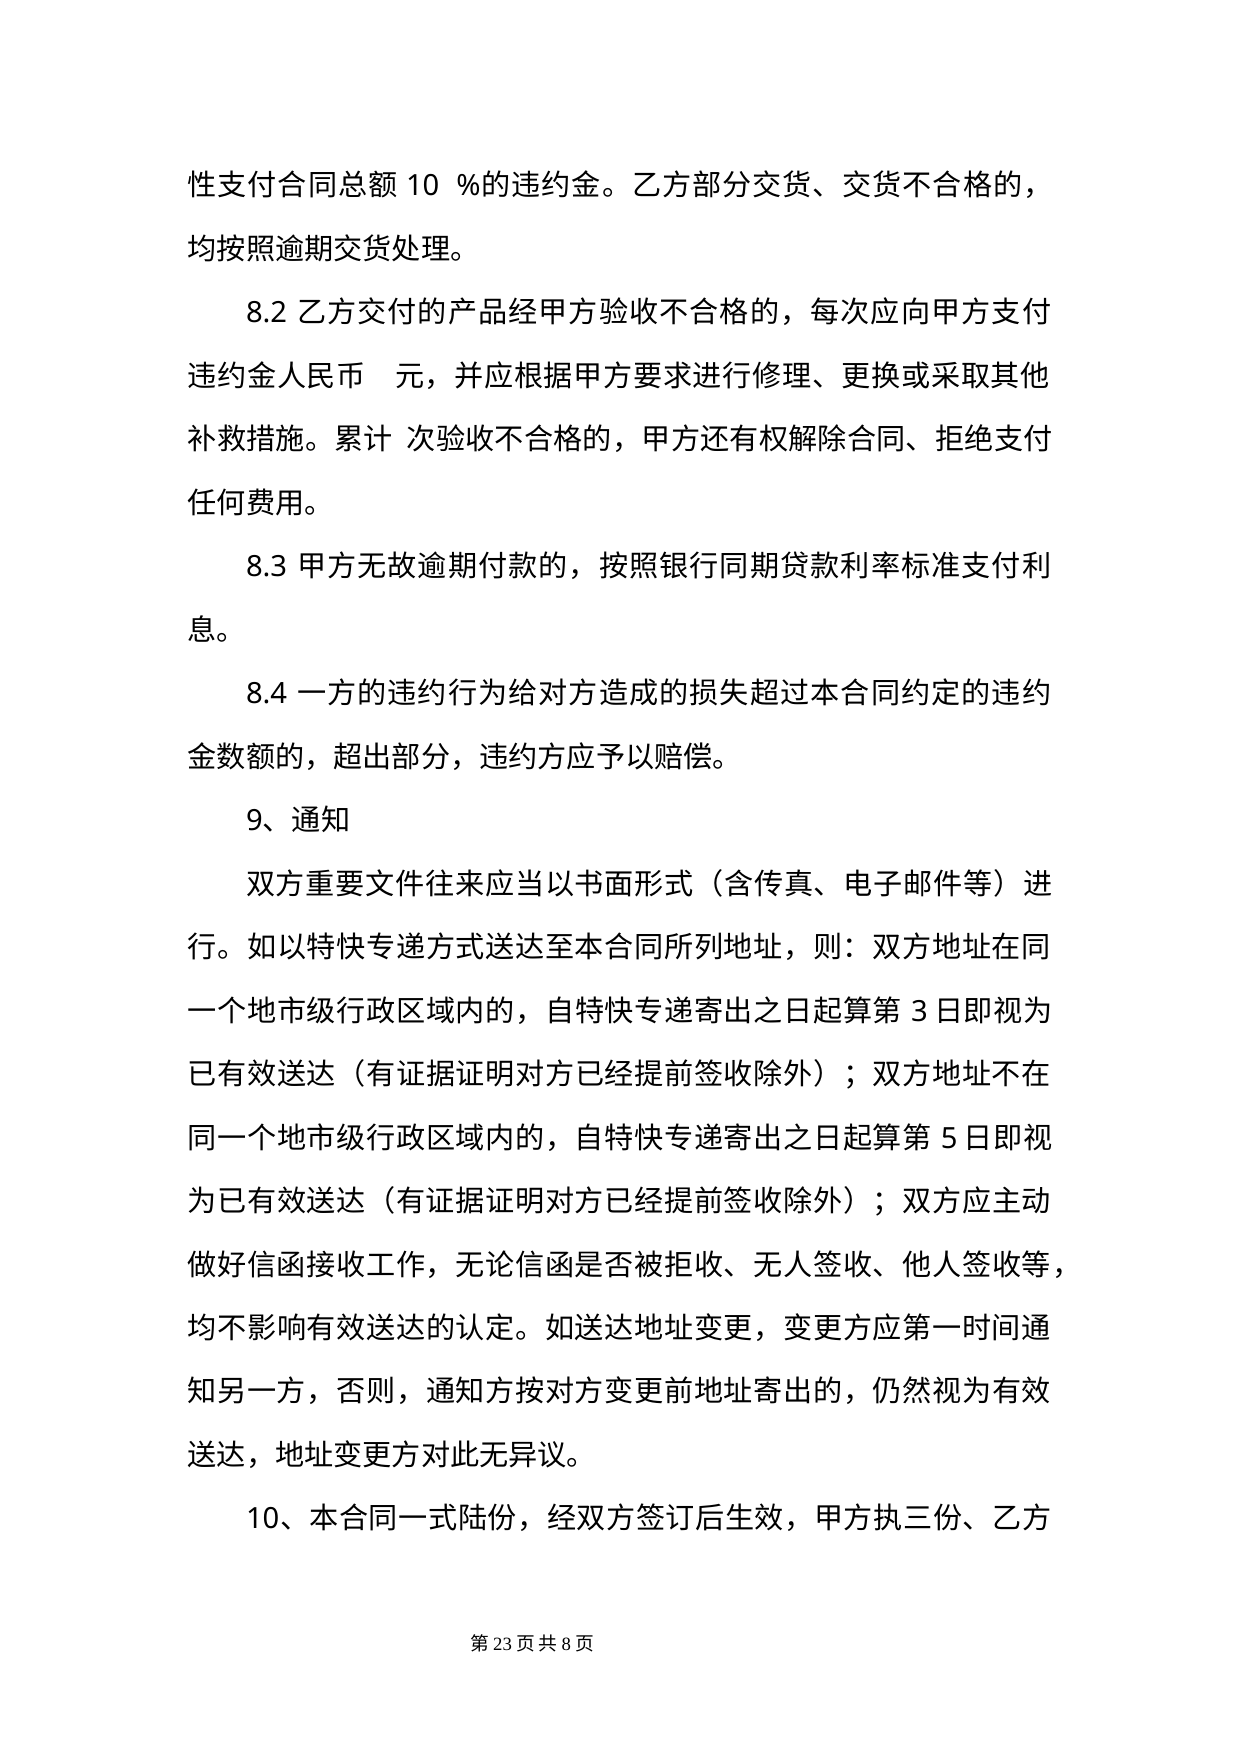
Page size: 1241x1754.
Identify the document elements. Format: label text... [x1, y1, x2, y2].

text 9、通知 [187, 797, 1053, 839]
text 8.2 乙方交付的产品经甲方验收不合格的，每次应向甲方支付违约金人民币 元，并应根据甲方要求进行修理、更换或采取其他补救措施。累计 次验收不合格的，甲方还有权解除合同、拒绝支付任何费用。 [187, 289, 1053, 522]
text 8.3 甲方无故逾期付款的，按照银行同期贷款利率标准支付利息。 [187, 543, 1053, 649]
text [187, 162, 1053, 268]
text 8.4 一方的违约行为给对方造成的损失超过本合同约定的违约金数额的，超出部分，违约方应予以赔偿。 [187, 670, 1053, 776]
text 双方重要文件往来应当以书面形式（含传真、电子邮件等）进行。如以特快专递方式送达至本合同所列地址，则：双方地址在同一个地市级行政区域内的，自特快专递寄出之日起算第3日即视为已有效送达（有证据证明对方已经提前签收除外）；双方地址不在同一个地市级行政区域内的，自特快专递寄出之日起算第5日即视为已有效送达（有证据证明对方已经提前签收除外）；双方应主动做好信函接收工作，无论信函是否被拒收、无人签收、他人签收等，均不影响有效送达的认定。如送达地址变更，变更方应第一时间通知另一方，否则，通知方按对方变更前地址寄出的，仍然视为有效送达，地址变更方对此无异议。 [187, 860, 1053, 1474]
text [187, 1495, 1053, 1537]
